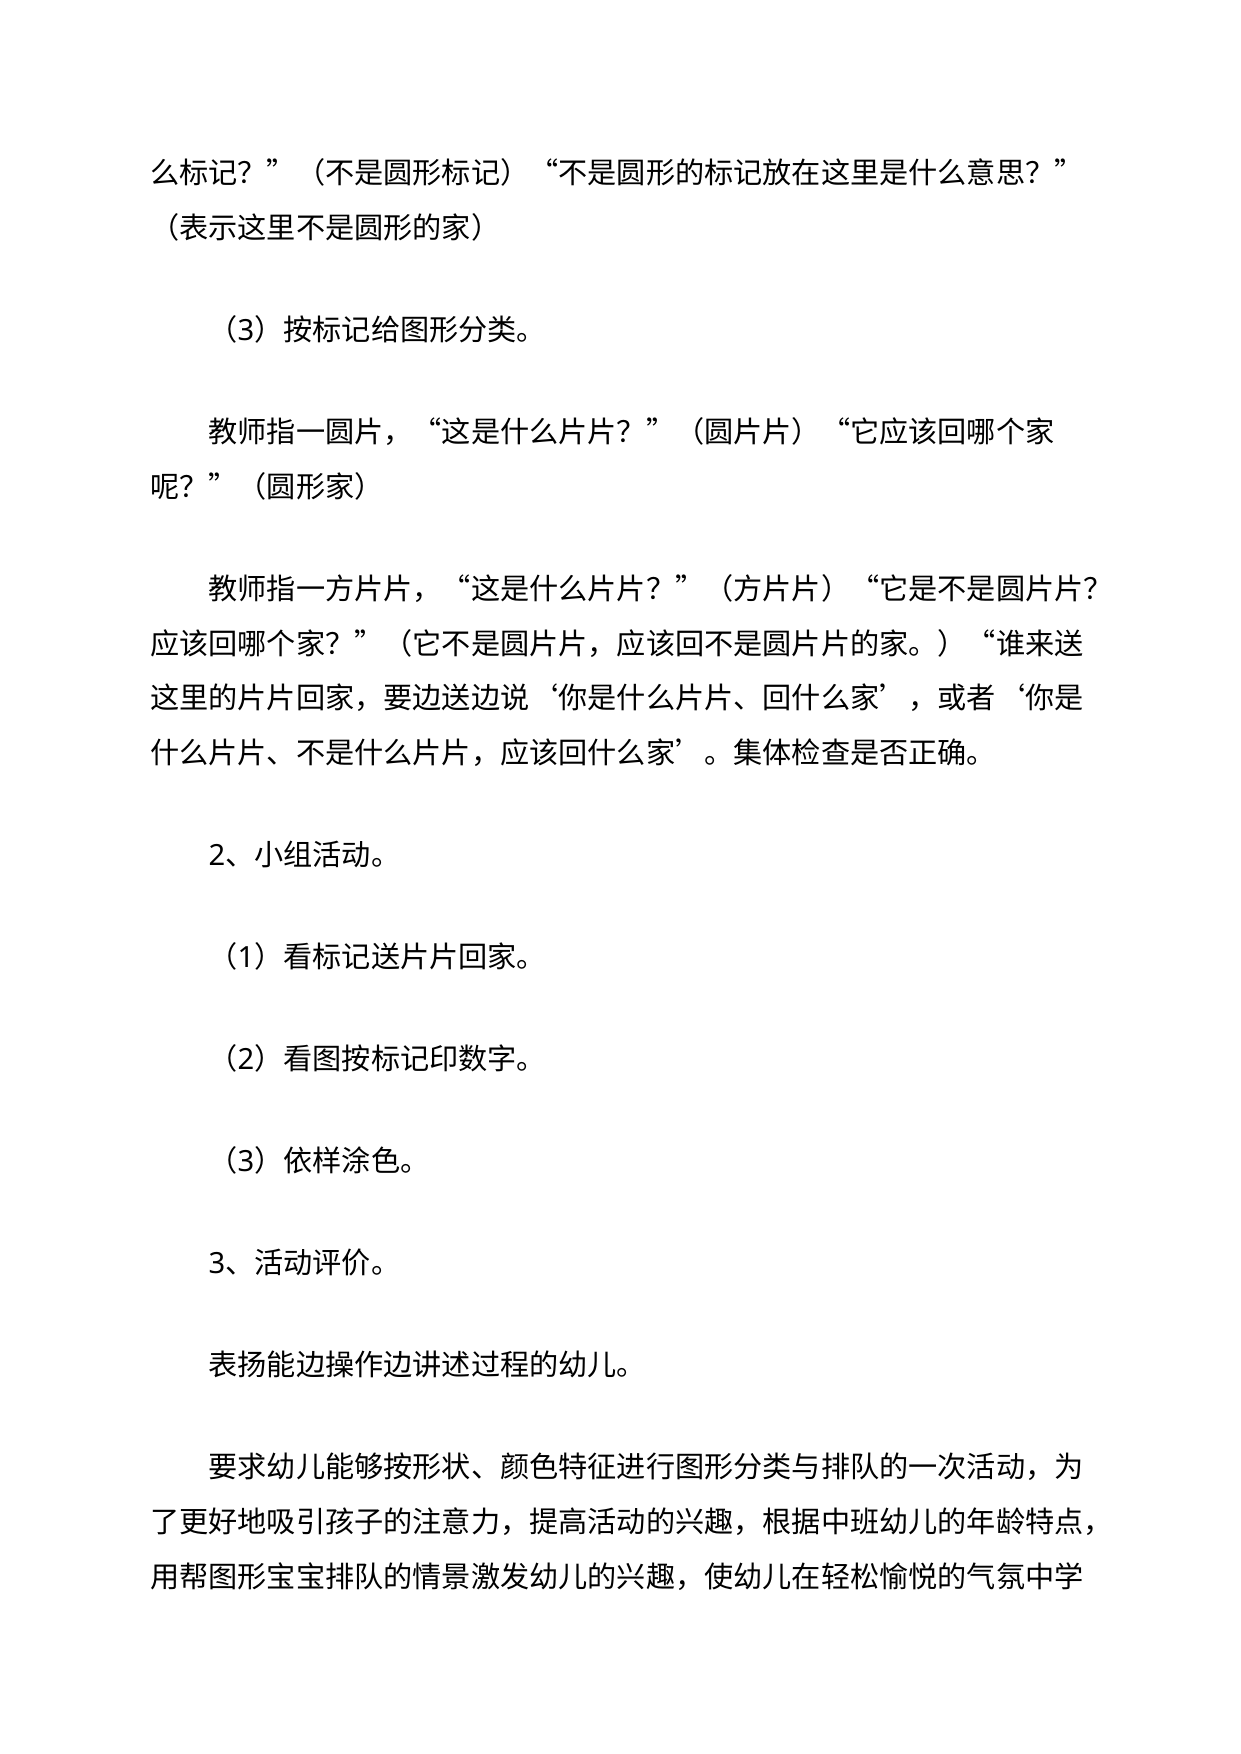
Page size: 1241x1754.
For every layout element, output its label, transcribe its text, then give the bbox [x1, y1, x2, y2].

text 2、小组活动。 [150, 832, 1090, 874]
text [150, 150, 1090, 247]
text （2）看图按标记印数字。 [150, 1036, 1090, 1078]
text （3）按标记给图形分类。 [150, 307, 1090, 349]
text （1）看标记送片片回家。 [150, 934, 1090, 976]
text 表扬能边操作边讲述过程的幼儿。 [150, 1342, 1090, 1384]
text （3）依样涂色。 [150, 1138, 1090, 1180]
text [150, 1443, 1090, 1596]
text 教师指一方片片，“这是什么片片？”（方片片）“它是不是圆片片？应该回哪个家？”（它不是圆片片，应该回不是圆片片的家。）“谁来送这里的片片回家，要边送边说‘你是什么片片、回什么家’，或者‘你是什么片片、不是什么片片，应该回什么家’。集体检查是否正确。 [150, 565, 1090, 772]
text 教师指一圆片，“这是什么片片？”（圆片片）“它应该回哪个家呢？”（圆形家） [150, 409, 1090, 506]
text 3、活动评价。 [150, 1240, 1090, 1282]
